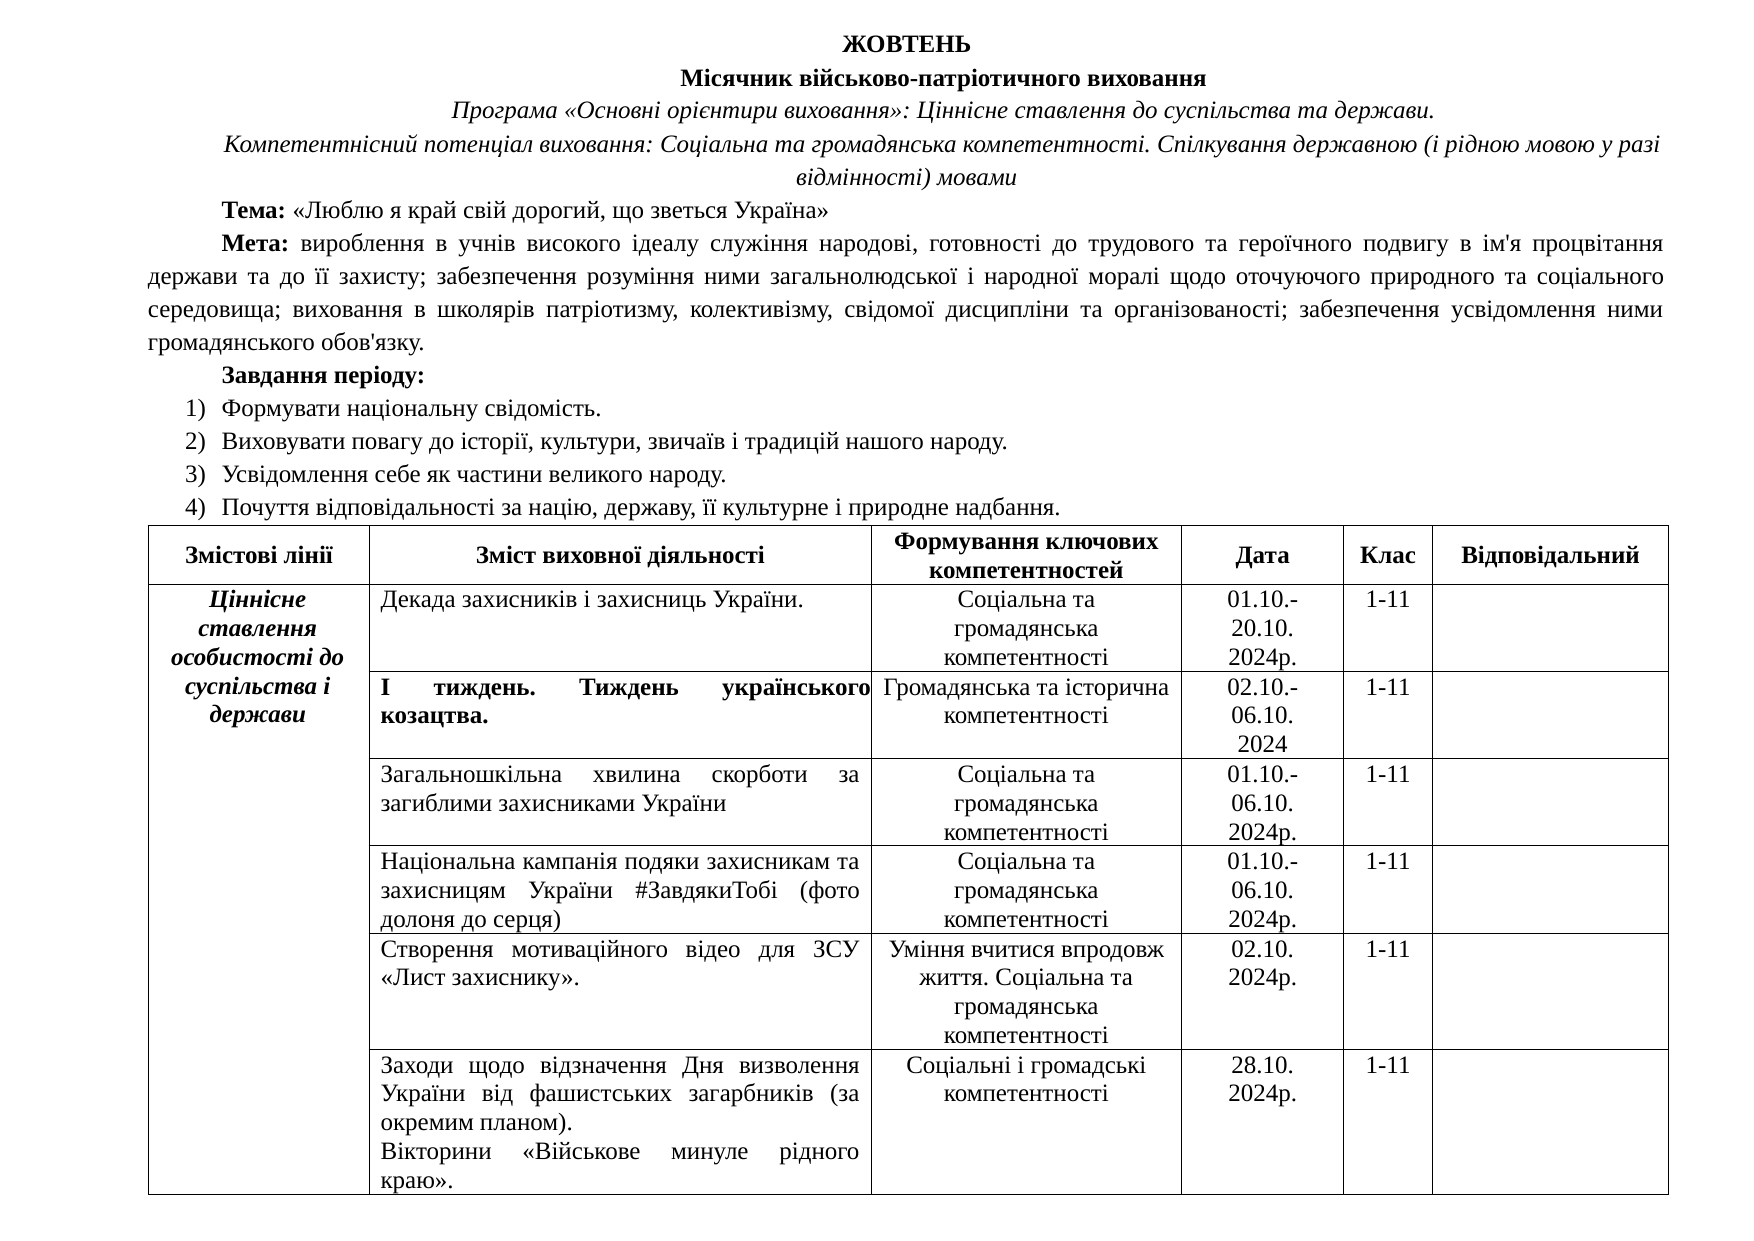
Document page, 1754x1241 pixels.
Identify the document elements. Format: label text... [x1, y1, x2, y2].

table_cell Декада захисників і захисниць України. [370, 585, 871, 671]
table_header Змістові лінії [149, 526, 369, 583]
table_cell 02.10.- 06.10. 2024 [1182, 672, 1343, 758]
text Мета: вироблення в учнів високого ідеалу служіння народові, готовності до трудового та героїчного подвигу в ім'я процвітання держави та до її захисту; забезпечення розуміння ними загальнолюдської і народної моралі щодо оточуючого природного та соціального середовища; виховання в школярів патріотизму, колективізму, свідомої дисципліни та організованості; забезпечення усвідомлення ними громадянського обов'язку. [148, 228, 1665, 356]
text Компетентнісний потенціал виховання: Соціальна та громадянська компетентності. Спілкування державною (і рідною мовою у разі відмінності) мовами [148, 129, 1665, 190]
table_cell Національна кампанія подяки захисникам та захисницям України #ЗавдякиТобі (фото долоня до серця) [370, 846, 871, 933]
table_cell Соціальна та громадянська компетентності [872, 759, 1181, 845]
table_cell 1-11 [1344, 759, 1432, 845]
table_cell [1433, 846, 1668, 933]
table_cell 28.10. 2024р. [1182, 1050, 1343, 1193]
table_header Клас [1344, 526, 1432, 583]
text Завдання періоду: [148, 360, 1665, 388]
text ЖОВТЕНЬ [148, 29, 1665, 58]
table_cell Ціннісне ставлення особистості до суспільства і держави [149, 585, 369, 1193]
table_header Відповідальний [1433, 526, 1668, 583]
table_cell Уміння вчитися впродовж життя. Соціальна та громадянська компетентності [872, 934, 1181, 1049]
text Місячник військово-патріотичного виховання [148, 63, 1665, 91]
table_cell Соціальна та громадянська компетентності [872, 585, 1181, 671]
table_header Дата [1182, 526, 1343, 583]
text Програма «Основні орієнтири виховання»: Ціннісне ставлення до суспільства та держави. [148, 96, 1665, 124]
table_cell [1433, 759, 1668, 845]
table_cell 01.10.- 06.10. 2024р. [1182, 846, 1343, 933]
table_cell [370, 1050, 871, 1193]
table_cell Соціальна та громадянська компетентності [872, 846, 1181, 933]
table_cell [872, 1050, 1181, 1193]
table_cell Створення мотиваційного відео для ЗСУ «Лист захиснику». [370, 934, 871, 1049]
list Почуття відповідальності за націю, державу, її культурне і природне надбання. [185, 492, 1665, 521]
table_cell 1-11 [1344, 1050, 1432, 1193]
table_cell 1-11 [1344, 672, 1432, 758]
table_cell 02.10. 2024р. [1182, 934, 1343, 1049]
list Виховувати повагу до історії, культури, звичаїв і традицій нашого народу. [185, 426, 1665, 454]
list Формувати національну свідомість. [185, 393, 1665, 422]
list Усвідомлення себе як частини великого народу. [185, 459, 1665, 488]
table_cell І тиждень. Тиждень українського козацтва. [370, 672, 871, 758]
text Тема: «Люблю я край свій дорогий, що зветься Україна» [148, 195, 1665, 223]
table_cell 1-11 [1344, 934, 1432, 1049]
table_cell 1-11 [1344, 585, 1432, 671]
table_cell [1433, 934, 1668, 1049]
table_header Формування ключових компетентностей [872, 526, 1181, 583]
table_cell [1433, 585, 1668, 671]
table_cell [1433, 1050, 1668, 1193]
table_cell Загальношкільна хвилина скорботи за загиблими захисниками України [370, 759, 871, 845]
table_header Зміст виховної діяльності [370, 526, 871, 583]
table_cell Громадянська та історична компетентності [872, 672, 1181, 758]
table_cell [1433, 672, 1668, 758]
table_cell 1-11 [1344, 846, 1432, 933]
table_cell 01.10.- 06.10. 2024р. [1182, 759, 1343, 845]
table_cell 01.10.- 20.10. 2024р. [1182, 585, 1343, 671]
